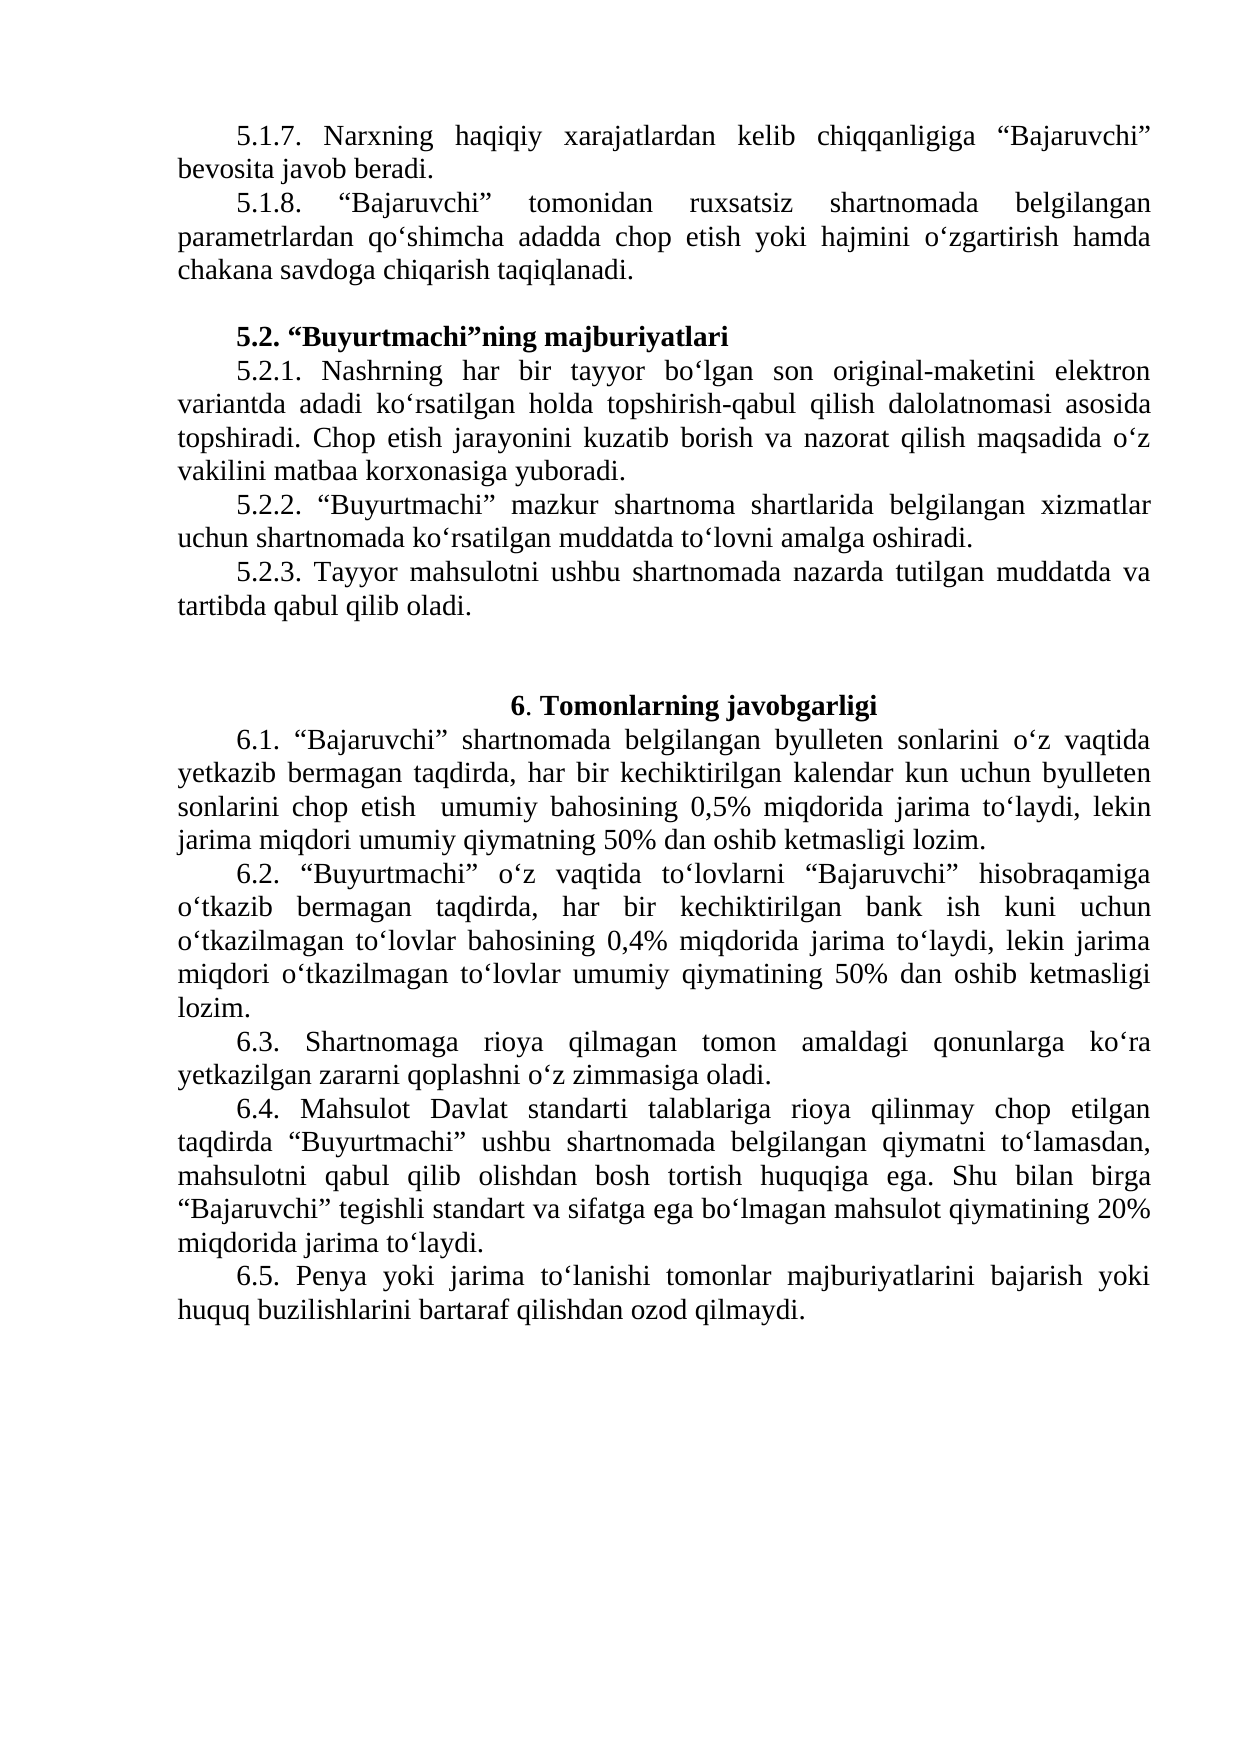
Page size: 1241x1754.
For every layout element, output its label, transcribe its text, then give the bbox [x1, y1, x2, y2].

text 5.2.3. Tayyor mahsulotni ushbu shartnomada nazarda tutilgan muddatda va tartibda qabul qilib oladi. [177, 554, 1152, 621]
text 5.2.2. “Buyurtmachi” mazkur shartnoma shartlarida belgilangan xizmatlar uchun shartnomada koʻrsatilgan muddatda toʻlovni amalga oshiradi. [177, 487, 1152, 554]
text 5.1.8. “Bajaruvchi” tomonidan ruxsatsiz shartnomada belgilangan parametrlardan qoʻshimcha adadda chop etish yoki hajmini oʻzgartirish hamda chakana savdoga chiqarish taqiqlanadi. [177, 185, 1152, 286]
text 6.2. “Buyurtmachi” oʻz vaqtida toʻlovlarni “Bajaruvchi” hisobraqamiga oʻtkazib bermagan taqdirda, har bir kechiktirilgan bank ish kuni uchun oʻtkazilmagan toʻlovlar bahosining 0,4% miqdorida jarima toʻlaydi, lekin jarima miqdori oʻtkazilmagan toʻlovlar umumiy qiymatining 50% dan oshib ketmasligi lozim. [177, 856, 1152, 1024]
text 6. Tomonlarning javobgarligi [177, 688, 1152, 722]
text 5.2. “Buyurtmachi”ning majburiyatlari [177, 319, 1152, 353]
text 6.3. Shartnomaga rioya qilmagan tomon amaldagi qonunlarga koʻra yetkazilgan zararni qoplashni oʻz zimmasiga oladi. [177, 1024, 1152, 1091]
text 6.1. “Bajaruvchi” shartnomada belgilangan byulleten sonlarini oʻz vaqtida yetkazib bermagan taqdirda, har bir kechiktirilgan kalendar kun uchun byulleten sonlarini chop etish umumiy bahosining 0,5% miqdorida jarima toʻlaydi, lekin jarima miqdori umumiy qiymatning 50% dan oshib ketmasligi lozim. [177, 722, 1152, 856]
text 5.2.1. Nashrning har bir tayyor boʻlgan son original-maketini elektron variantda adadi koʻrsatilgan holda topshirish-qabul qilish dalolatnomasi asosida topshiradi. Chop etish jarayonini kuzatib borish va nazorat qilish maqsadida oʻz vakilini matbaa korxonasiga yuboradi. [177, 353, 1152, 487]
text 5.1.7. Narxning haqiqiy xarajatlardan kelib chiqqanligiga “Bajaruvchi” bevosita javob beradi. [177, 118, 1152, 185]
text 6.5. Penya yoki jarima toʻlanishi tomonlar majburiyatlarini bajarish yoki huquq buzilishlarini bartaraf qilishdan ozod qilmaydi. [177, 1258, 1152, 1326]
text 6.4. Mahsulot Davlat standarti talablariga rioya qilinmay chop etilgan taqdirda “Buyurtmachi” ushbu shartnomada belgilangan qiymatni toʻlamasdan, mahsulotni qabul qilib olishdan bosh tortish huquqiga ega. Shu bilan birga “Bajaruvchi” tegishli standart va sifatga ega boʻlmagan mahsulot qiymatining 20% miqdorida jarima toʻlaydi. [177, 1091, 1152, 1258]
